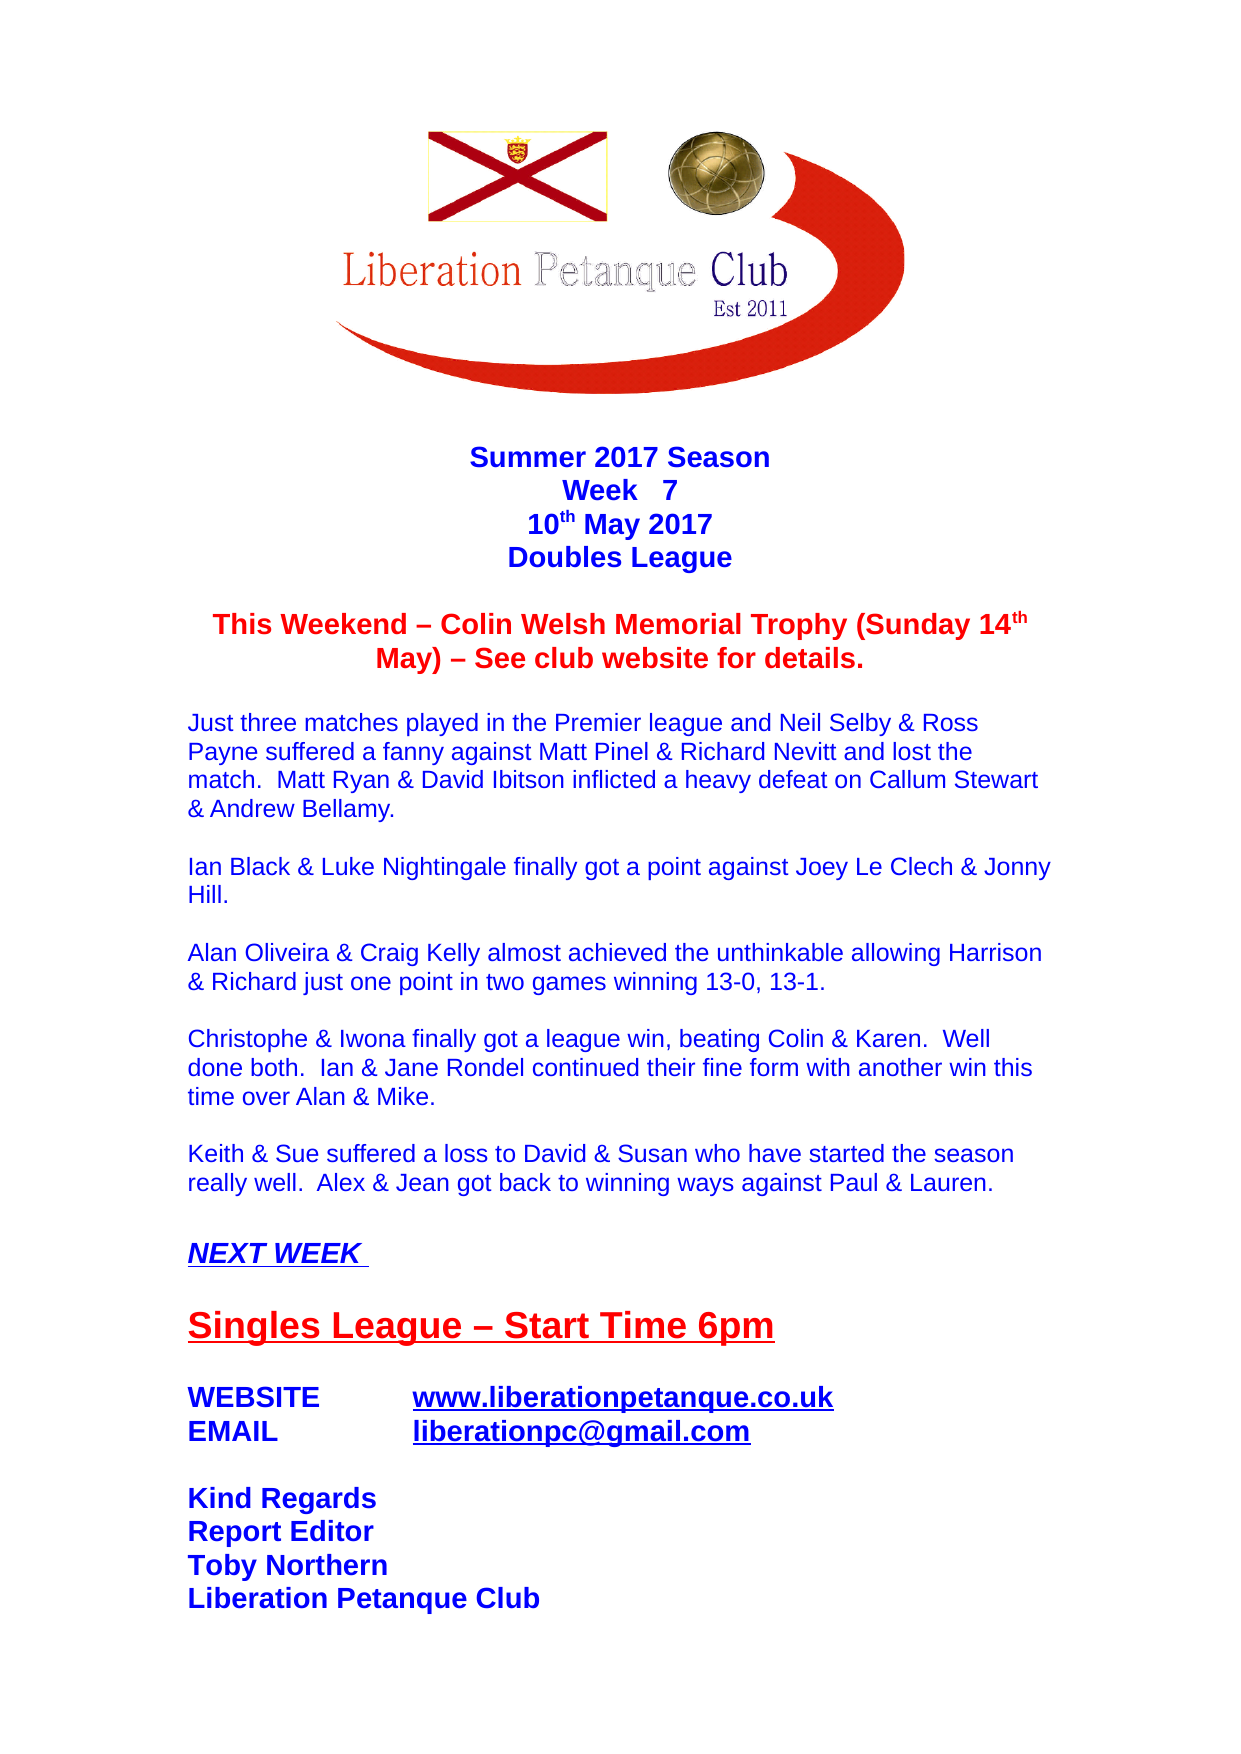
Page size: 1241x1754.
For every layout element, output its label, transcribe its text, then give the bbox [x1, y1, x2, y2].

text Kind Regards [187, 1481, 1053, 1514]
text Toby Northern [187, 1548, 1053, 1581]
subtitle Summer 2017 Season [187, 440, 1053, 473]
subtitle Christophe & Iwona finally got a league win, beating Colin & Karen. Well done both. Ian & Jane Rondel continued their fine form with another win this time over Alan & Mike. [187, 1024, 1053, 1111]
subtitle Keith & Sue suffered a loss to David & Susan who have started the season really well. Alex & Jean got back to winning ways against Paul & Lauren. [187, 1139, 1053, 1197]
text Liberation Petanque Club [187, 1581, 1053, 1615]
picture [335, 131, 905, 394]
subtitle Just three matches played in the Premier league and Neil Selby & Ross Payne suffered a fanny against Matt Pinel & Richard Nevitt and lost the match. Matt Ryan & David Ibitson inflicted a heavy defeat on Callum Stewart & Andrew Bellamy. [187, 708, 1053, 823]
subtitle This Weekend – Colin Welsh Memorial Trophy (Sunday 14th May) – See club website for details. [187, 607, 1053, 674]
text Singles League – Start Time 6pm [187, 1303, 1053, 1347]
text Report Editor [187, 1514, 1053, 1548]
text NEXT WEEK [187, 1236, 1053, 1270]
subtitle Ian Black & Luke Nightingale finally got a point against Joey Le Clech & Jonny Hill. [187, 852, 1053, 909]
subtitle Alan Oliveira & Craig Kelly almost achieved the unthinkable allowing Harrison & Richard just one point in two games winning 13-0, 13-1. [187, 938, 1053, 996]
text EMAIL liberationpc@gmail.com [187, 1414, 1053, 1447]
subtitle Doubles League [187, 540, 1053, 574]
subtitle Week 7 [187, 473, 1053, 507]
subtitle 10th May 2017 [187, 507, 1053, 540]
text WEBSITE www.liberationpetanque.co.uk [187, 1380, 1053, 1414]
